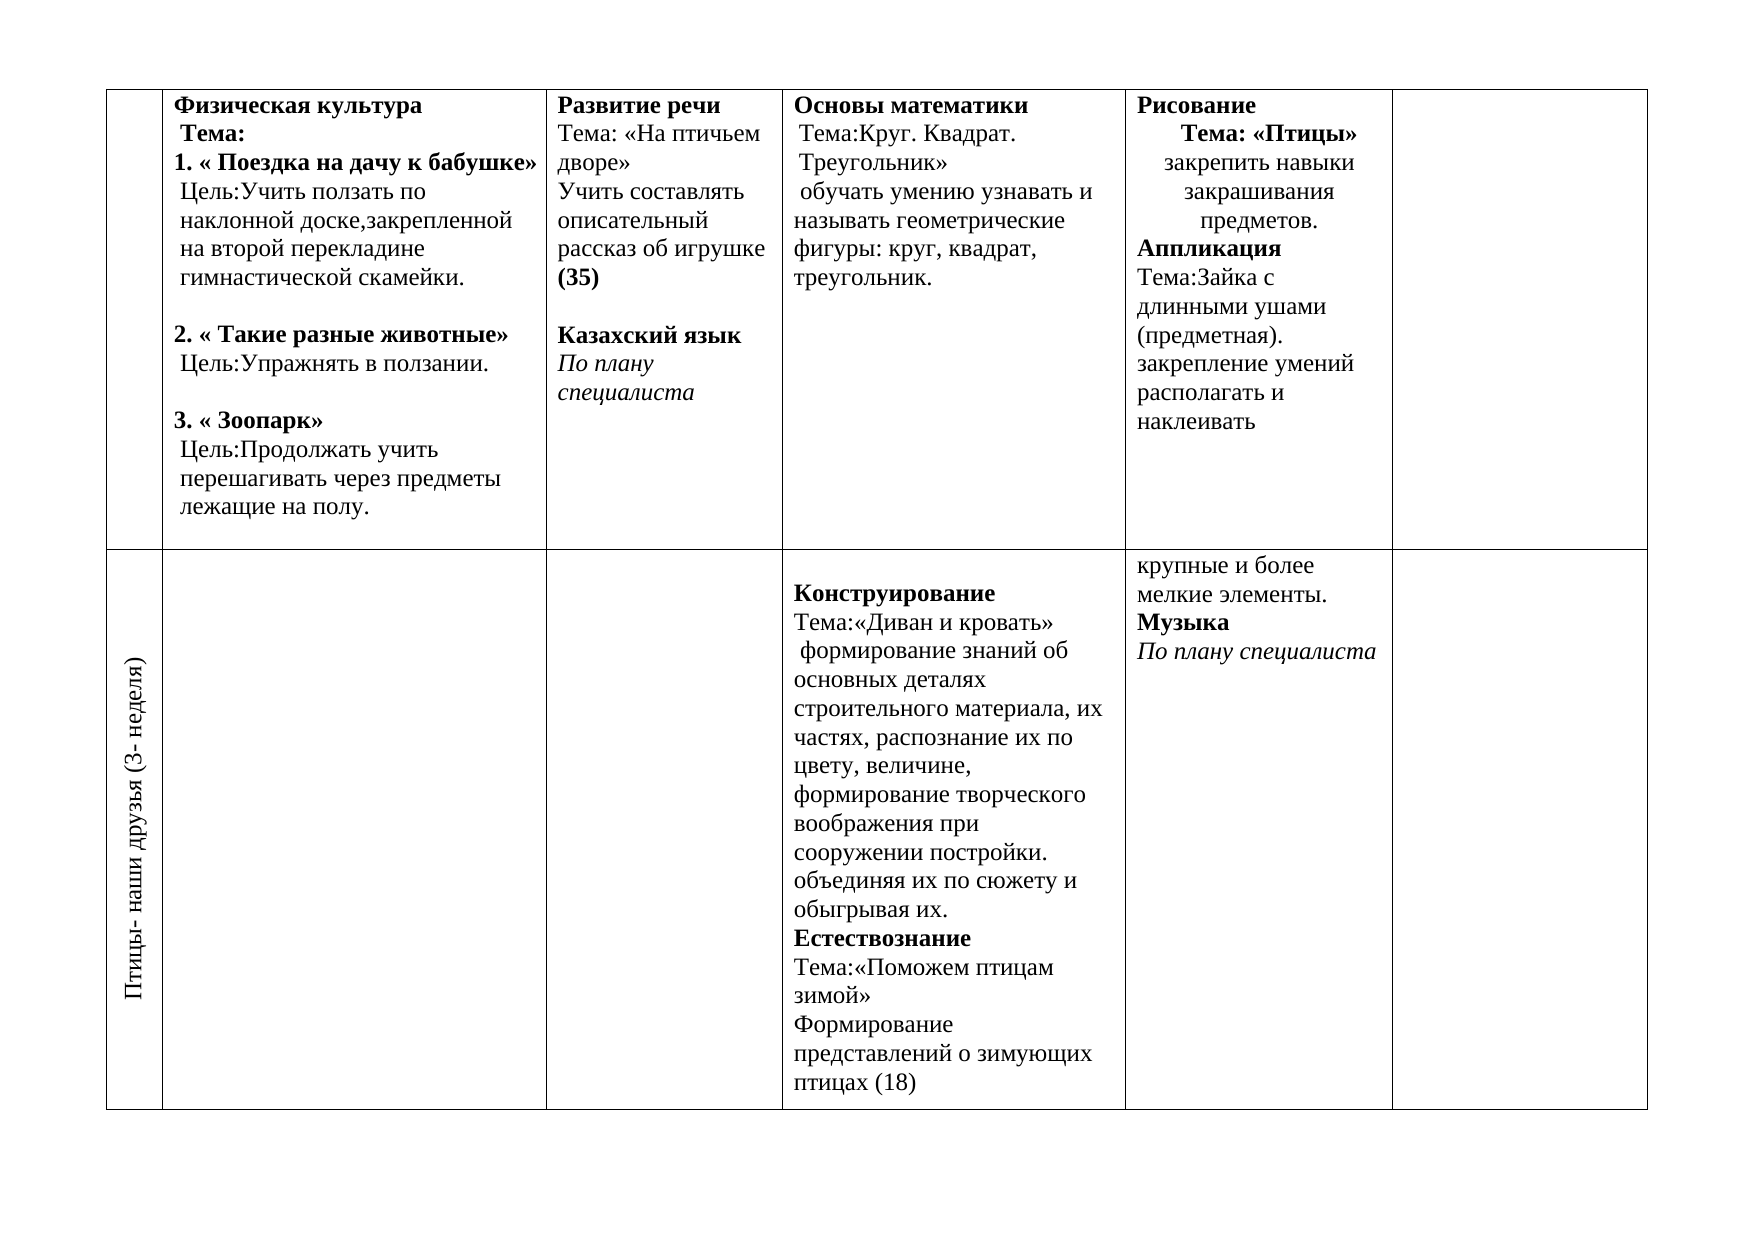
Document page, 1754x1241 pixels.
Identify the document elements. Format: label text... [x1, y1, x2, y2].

table_cell [163, 550, 546, 1109]
table_cell Конструирование Тема:«Диван и кровать» формирование знаний об основных деталях строительного материала, их частях, распознание их по цвету, величине, формирование творческого воображения при сооружении постройки. объединяя их по сюжету и обыгрывая их. Естествознание Тема:«Поможем птицам зимой» Формирование представлений о зимующих птицах (18) [783, 550, 1125, 1109]
table_cell [1393, 550, 1647, 1109]
table_cell Основы математики Тема:Круг. Квадрат. Треугольник» обучать умению узнавать и называть геометрические фигуры: круг, квадрат, треугольник. [783, 90, 1125, 549]
table_cell Развитие речи Тема: «На птичьем дворе» Учить составлять описательный рассказ об игрушке (35) Казахский язык По плану специалиста [547, 90, 782, 549]
table_cell Птицы- наши друзья (3- неделя) [107, 550, 162, 1109]
table_cell крупные и более мелкие элементы. Музыка По плану специалиста [1126, 550, 1392, 1109]
table_cell Физическая культура Тема: 1. « Поездка на дачу к бабушке» Цель:Учить ползать по наклонной доске,закрепленной на второй перекладине гимнастической скамейки. 2. « Такие разные животные» Цель:Упражнять в ползании. 3. « Зоопарк» Цель:Продолжать учить перешагивать через предметы лежащие на полу. [163, 90, 546, 549]
table_cell Рисование Тема: «Птицы» закрепить навыки закрашивания предметов. Аппликация Тема:Зайка с длинными ушами (предметная). закрепление умений располагать и наклеивать [1126, 90, 1392, 549]
table_cell [107, 90, 162, 549]
table_cell [547, 550, 782, 1109]
table_cell [1393, 90, 1647, 549]
